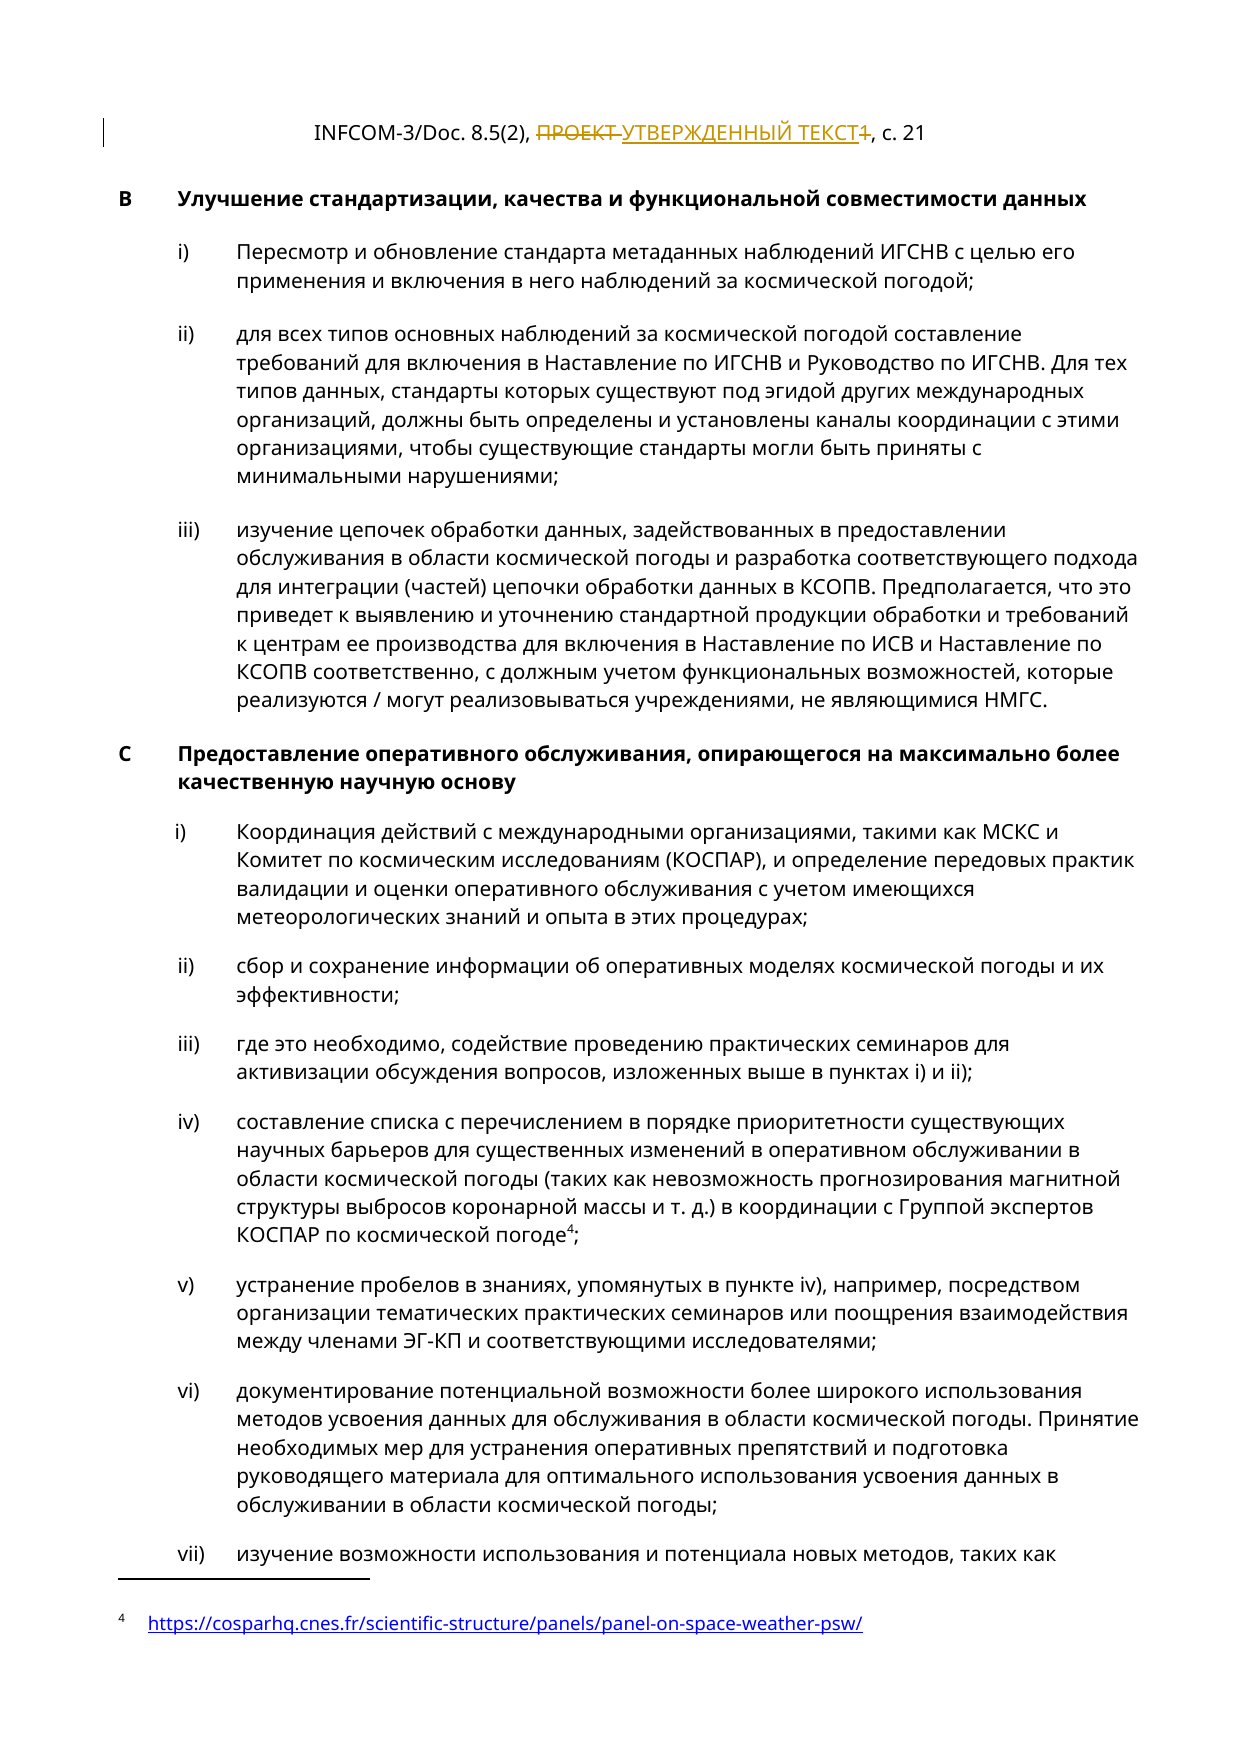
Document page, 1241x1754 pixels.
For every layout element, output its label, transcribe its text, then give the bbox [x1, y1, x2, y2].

list Координация действий с международными организациями, такими как МСКС и Комитет по космическим исследованиям (КОСПАР), и определение передовых практик валидации и оценки оперативного обслуживания с учетом имеющихся метеорологических знаний и опыта в этих процедурах; [174, 817, 1140, 931]
list изучение цепочек обработки данных, задействованных в предоставлении обслуживания в области космической погоды и разработка соответствующего подхода для интеграции (частей) цепочки обработки данных в КСОПВ. Предполагается, что это приведет к выявлению и уточнению стандартной продукции обработки и требований к центрам ее производства для включения в Наставление по ИСВ и Наставление по КСОПВ соответственно, с должным учетом функциональных возможностей, которые реализуются / могут реализовываться учреждениями, не являющимися НМГС. [177, 515, 1140, 714]
list устранение пробелов в знаниях, упомянутых в пункте iv), например, посредством организации тематических практических семинаров или поощрения взаимодействия между членами ЭГ-КП и соответствующими исследователями; [177, 1270, 1140, 1355]
text C Предоставление оперативного обслуживания, опирающегося на максимально более качественную научную основу [118, 739, 1122, 796]
list составление списка с перечислением в порядке приоритетности существующих научных барьеров для существенных изменений в оперативном обслуживании в области космической погоды (таких как невозможность прогнозирования магнитной структуры выбросов коронарной массы и т. д.) в координации с Группой экспертов КОСПАР по космической погоде; [177, 1107, 1140, 1249]
list сбор и сохранение информации об оперативных моделях космической погоды и их эффективности; [177, 951, 1140, 1008]
list где это необходимо, содействие проведению практических семинаров для активизации обсуждения вопросов, изложенных выше в пунктах i) и ii); [177, 1029, 1140, 1086]
list документирование потенциальной возможности более широкого использования методов усвоения данных для обслуживания в области космической погоды. Принятие необходимых мер для устранения оперативных препятствий и подготовка руководящего материала для оптимального использования усвоения данных в обслуживании в области космической погоды; [177, 1376, 1140, 1518]
list для всех типов основных наблюдений за космической погодой составление требований для включения в Наставление по ИГСНВ и Руководство по ИГСНВ. Для тех типов данных, стандарты которых существуют под эгидой других международных организаций, должны быть определены и установлены каналы координации с этими организациями, чтобы существующие стандарты могли быть приняты с минимальными нарушениями; [177, 319, 1140, 490]
list Пересмотр и обновление стандарта метаданных наблюдений ИГСНВ с целью его применения и включения в него наблюдений за космической погодой; [177, 237, 1140, 294]
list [177, 1539, 1140, 1567]
text B Улучшение стандартизации, качества и функциональной совместимости данных [118, 184, 1122, 212]
